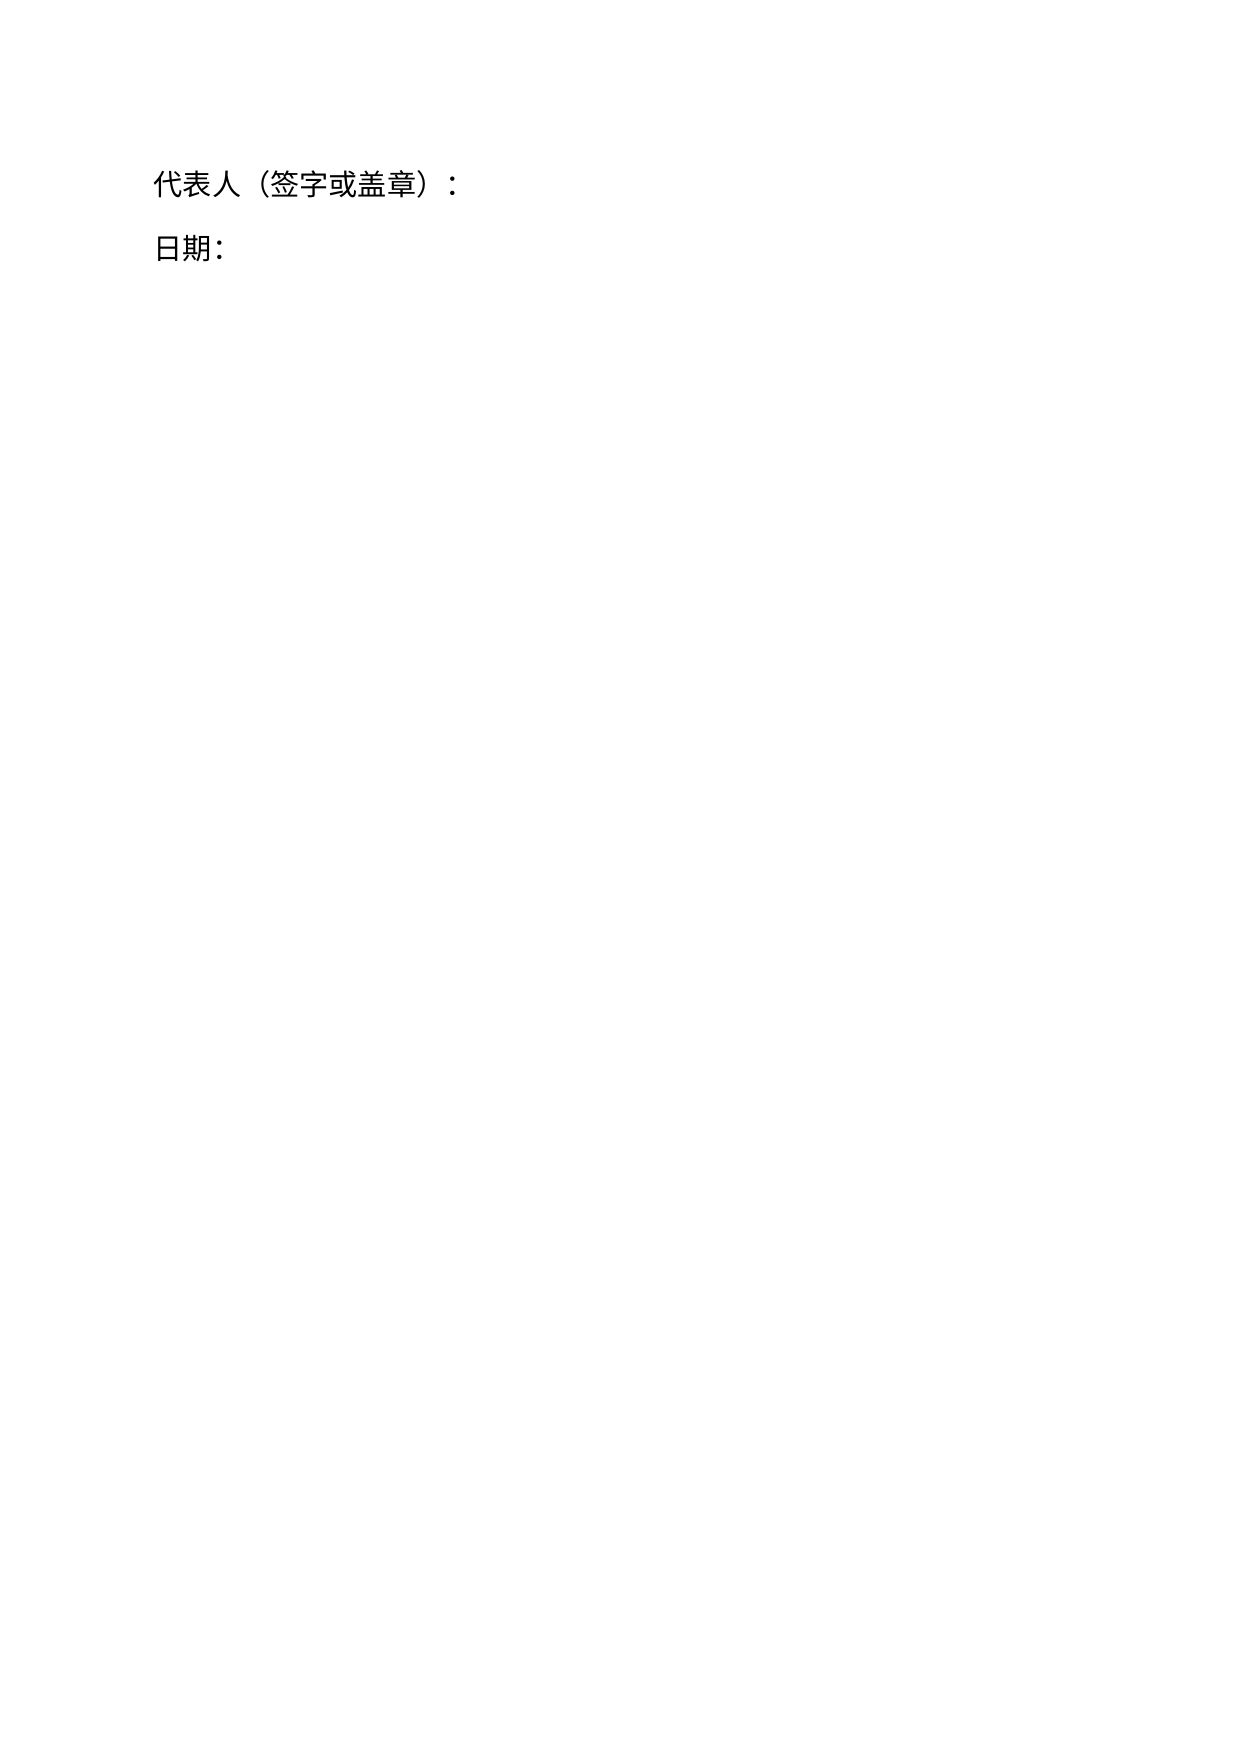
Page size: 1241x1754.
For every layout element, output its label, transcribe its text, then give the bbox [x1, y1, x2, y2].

text 代表人（签字或盖章）： [153, 162, 1087, 204]
text 日期： [153, 225, 1087, 268]
